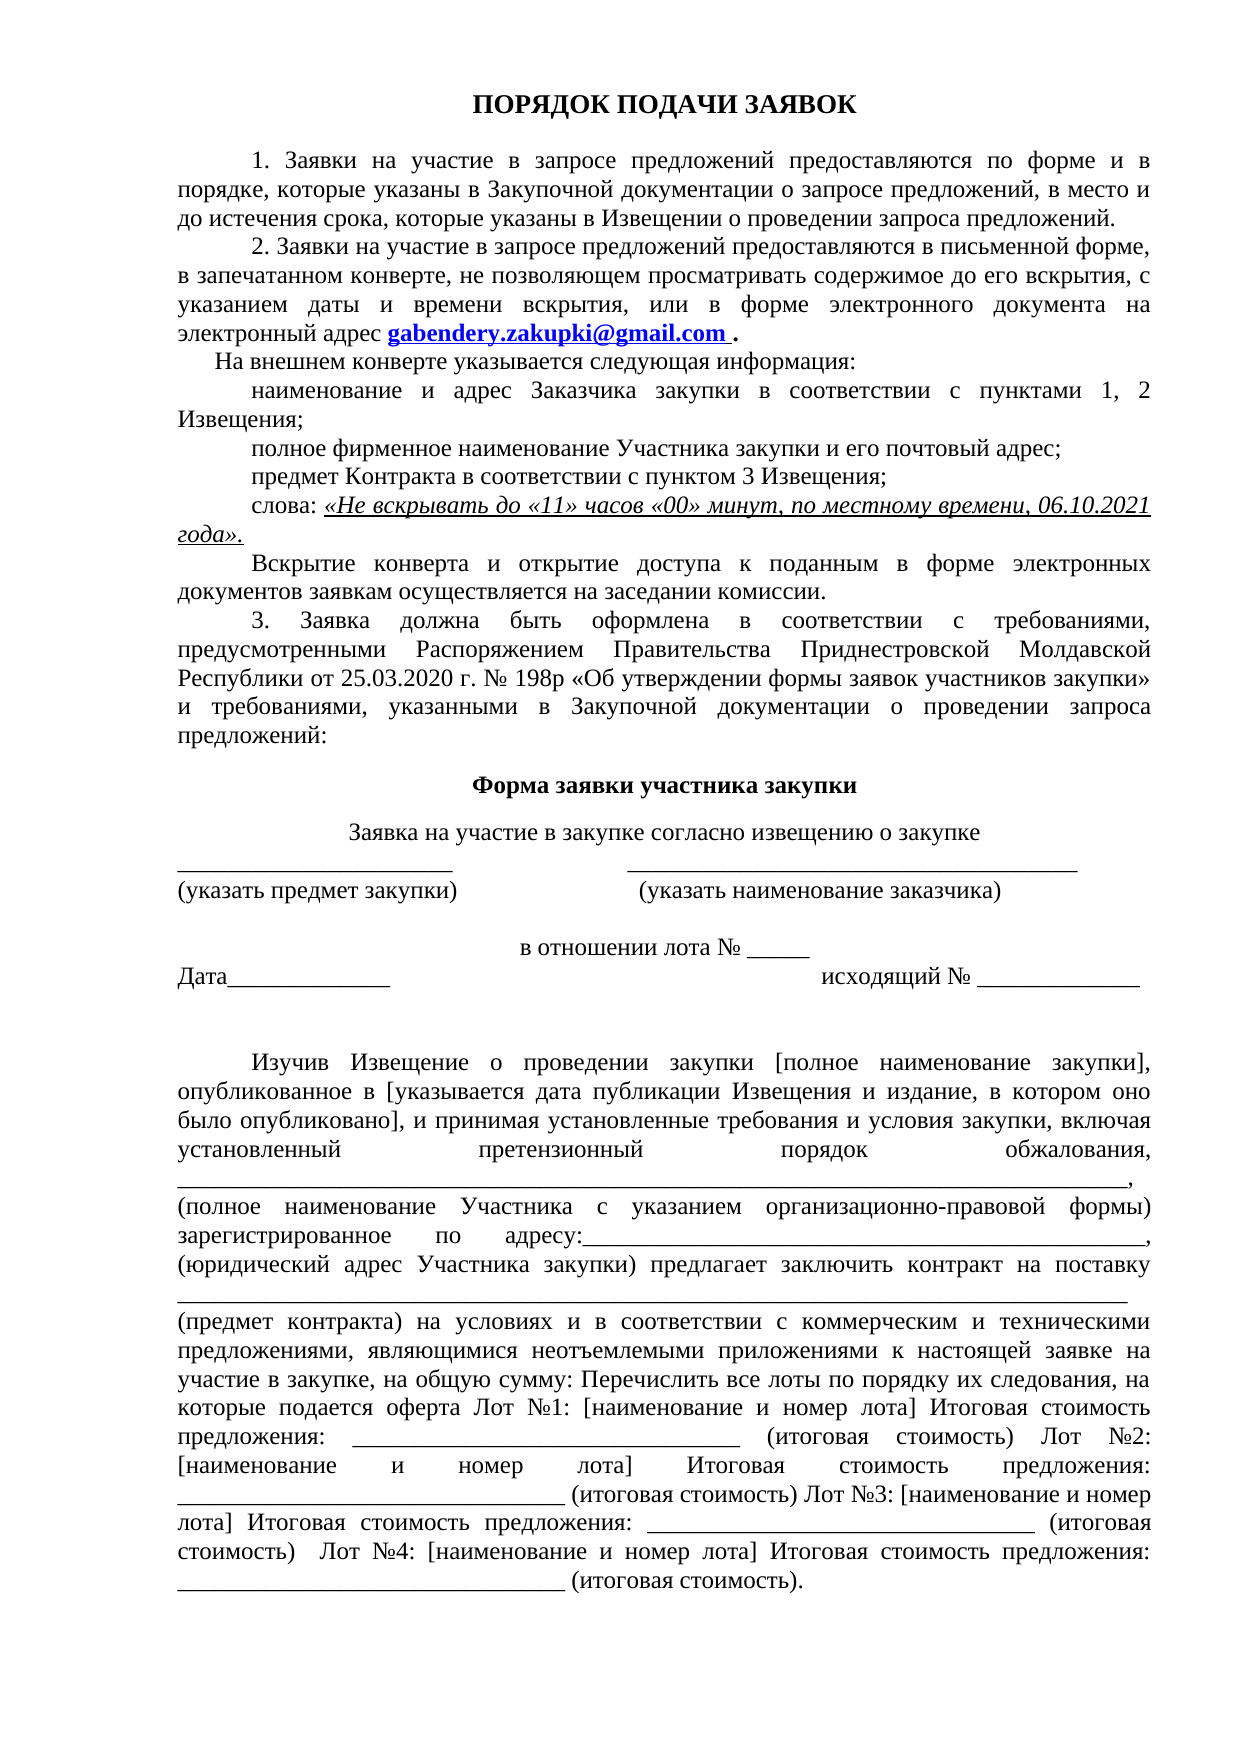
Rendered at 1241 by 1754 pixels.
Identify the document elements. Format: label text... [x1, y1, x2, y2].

text ­ предмет Контракта в соответствии с пунктом 3 Извещения; [177, 461, 1152, 490]
text Дата_____________ исходящий № _____________ [177, 961, 1152, 990]
text На внешнем конверте указывается следующая информация: [177, 346, 1152, 375]
text в отношении лота № _____ [177, 932, 1152, 961]
text Изучив Извещение о проведении закупки [полное наименование закупки], опубликованное в [указывается дата публикации Извещения и издание, в котором оно было опубликовано], и принимая установленные требования и условия закупки, включая установленный претензионный порядок обжалования, ____________________________________________________________________________, (полное наименование Участника с указанием организационно-правовой формы) зарегистрированное по адресу:_____________________________________________, (юридический адрес Участника закупки) предлагает заключить контракт на поставку ____________________________________________________________________________ (предмет контракта) на условиях и в соответствии с коммерческим и техническими предложениями, являющимися неотъемлемыми приложениями к настоящей заявке на участие в закупке, на общую сумму: Перечислить все лоты по порядку их следования, на которые подается оферта Лот №1: [наименование и номер лота] Итоговая стоимость предложения: _______________________________ (итоговая стоимость) Лот №2: [наименование и номер лота] Итоговая стоимость предложения: _______________________________ (итоговая стоимость) Лот №3: [наименование и номер лота] Итоговая стоимость предложения: _______________________________ (итоговая стоимость) Лот №4: [наименование и номер лота] Итоговая стоимость предложения: _______________________________ (итоговая стоимость). [177, 1047, 1152, 1594]
list 3. Заявка должна быть оформлена в соответствии с требованиями, предусмотренными Распоряжением Правительства Приднестровской Молдавской Республики от 25.03.2020 г. № 198р «Об утверждении формы заявок участников закупки» и требованиями, указанными в Закупочной документации о проведении запроса предложений: [177, 605, 1152, 749]
text (указать предмет закупки) (указать наименование заказчика) [177, 875, 1152, 904]
text 2. Заявки на участие в запросе предложений предоставляются в письменной форме, в запечатанном конверте, не позволяющем просматривать содержимое до его вскрытия, с указанием даты и времени вскрытия, или в форме электронного документа на электронный адрес gabendery.zakupki@gmail.com . [177, 231, 1152, 346]
text ______________________ ____________________________________ [177, 846, 1152, 875]
text ­ полное фирменное наименование Участника закупки и его почтовый адрес; [177, 433, 1152, 461]
text ­ наименование и адрес Заказчика закупки в соответствии с пунктами 1, 2 Извещения; [177, 375, 1152, 433]
text Форма заявки участника закупки [177, 770, 1152, 798]
text Вскрытие конверта и открытие доступа к поданным в форме электронных документов заявкам осуществляется на заседании комиссии. [177, 548, 1152, 605]
text ПОРЯДОК ПОДАЧИ ЗАЯВОК [177, 89, 1152, 120]
text ­ слова: «Не вскрывать до «11» часов «00» минут, по местному времени, 06.10.2021 года». [177, 490, 1152, 548]
text Заявка на участие в закупке согласно извещению о закупке [177, 817, 1152, 846]
text 1. Заявки на участие в запросе предложений предоставляются по форме и в порядке, которые указаны в Закупочной документации о запросе предложений, в место и до истечения срока, которые указаны в Извещении о проведении запроса предложений. [177, 145, 1152, 231]
